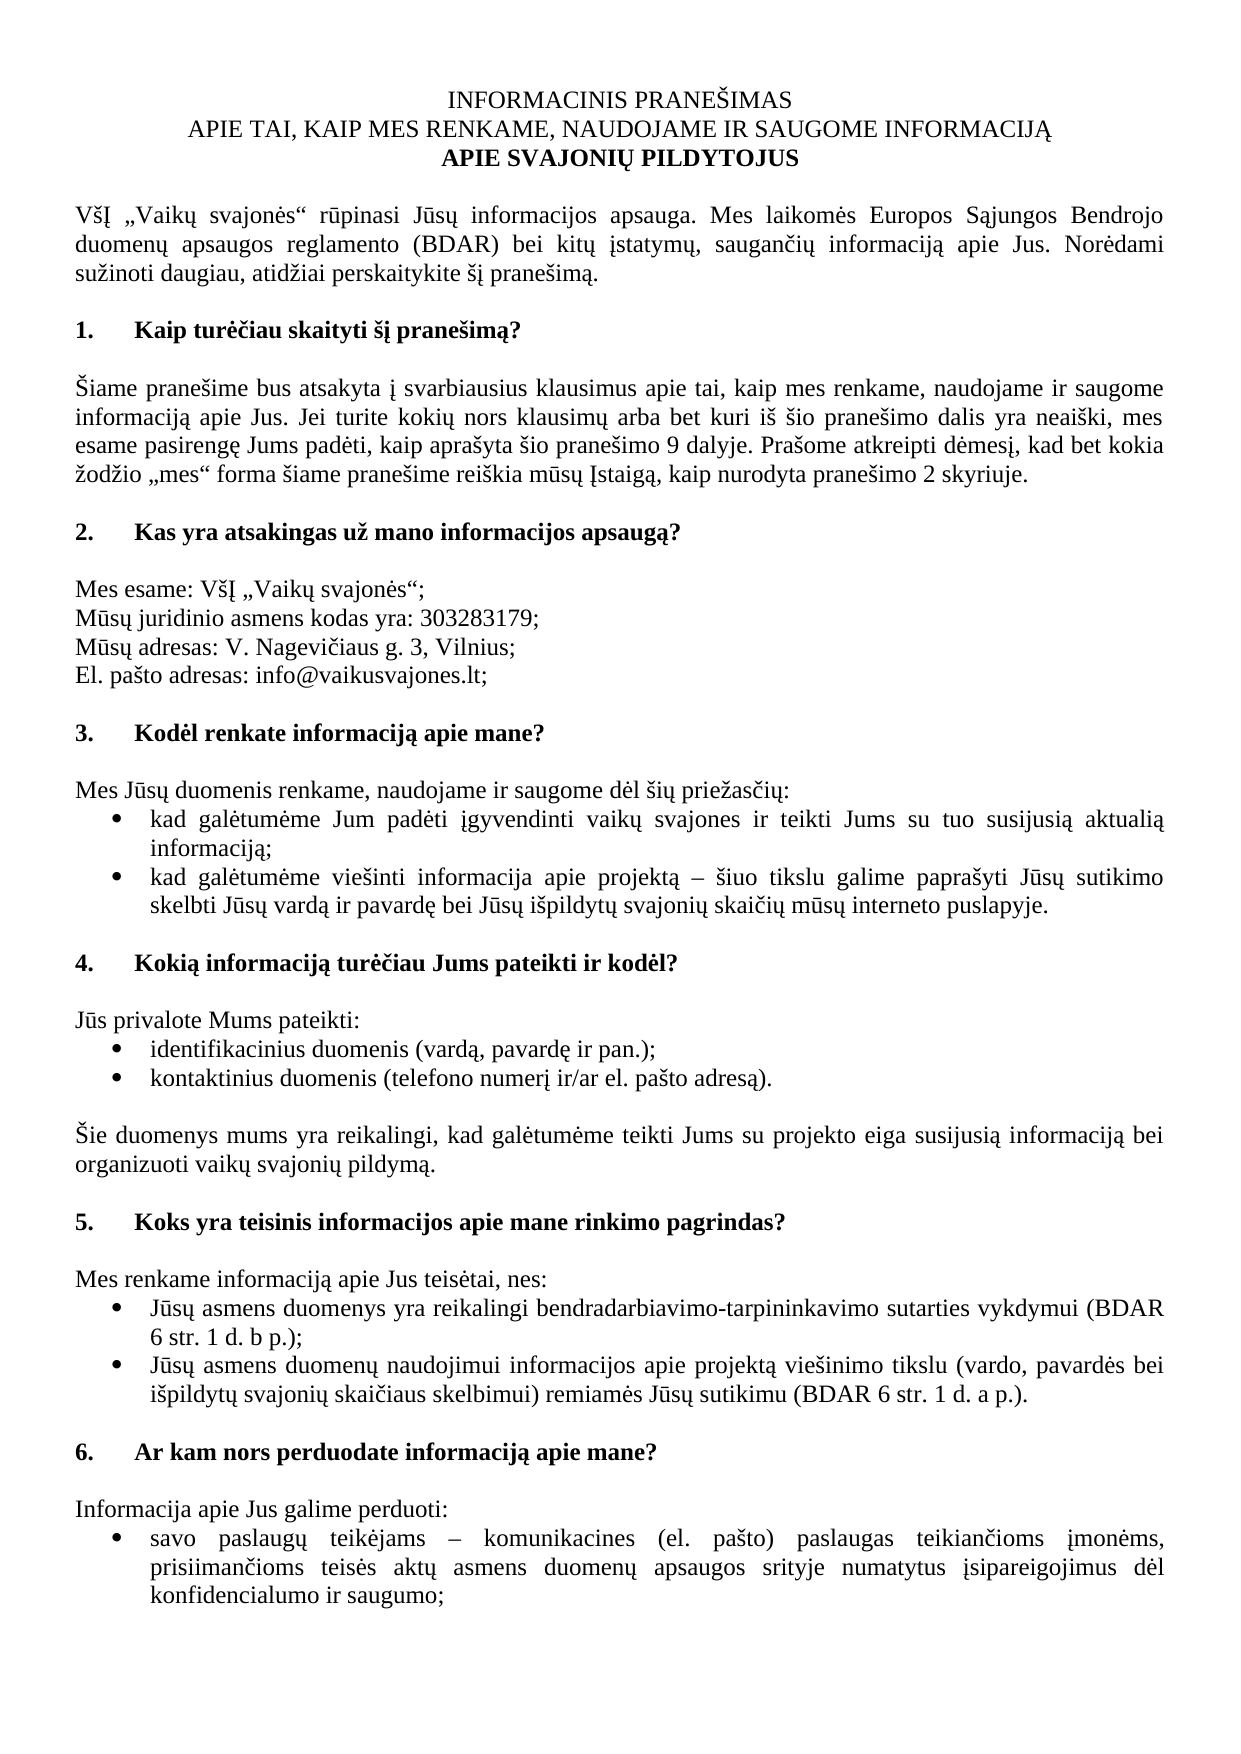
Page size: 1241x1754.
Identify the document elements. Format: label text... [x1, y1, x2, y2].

list kad galėtumėme Jum padėti įgyvendinti vaikų svajones ir teikti Jums su tuo susijusią aktualią informaciją; [112, 804, 1165, 862]
text Informacija apie Jus galime perduoti: [75, 1494, 1165, 1523]
text Mūsų adresas: V. Nagevičiaus g. 3, Vilnius; [75, 632, 1165, 660]
list kontaktinius duomenis (telefono numerį ir/ar el. pašto adresą). [112, 1063, 1165, 1092]
list savo paslaugų teikėjams – komunikacines (el. pašto) paslaugas teikiančioms įmonėms, prisiimančioms teisės aktų asmens duomenų apsaugos srityje numatytus įsipareigojimus dėl konfidencialumo ir saugumo; [112, 1523, 1165, 1609]
text Mes Jūsų duomenis renkame, naudojame ir saugome dėl šių priežasčių: [75, 775, 1165, 804]
list Kodėl renkate informaciją apie mane? [75, 718, 1165, 747]
text Šiame pranešime bus atsakyta į svarbiausius klausimus apie tai, kaip mes renkame, naudojame ir saugome informaciją apie Jus. Jei turite kokių nors klausimų arba bet kuri iš šio pranešimo dalis yra neaiški, mes esame pasirengę Jums padėti, kaip aprašyta šio pranešimo 9 dalyje. Prašome atkreipti dėmesį, kad bet kokia žodžio „mes“ forma šiame pranešime reiškia mūsų Įstaigą, kaip nurodyta pranešimo 2 skyriuje. [75, 373, 1165, 488]
list identifikacinius duomenis (vardą, pavardę ir pan.); [112, 1034, 1165, 1063]
text VšĮ „Vaikų svajonės“ rūpinasi Jūsų informacijos apsauga. Mes laikomės Europos Sąjungos Bendrojo duomenų apsaugos reglamento (BDAR) bei kitų įstatymų, saugančių informaciją apie Jus. Norėdami sužinoti daugiau, atidžiai perskaitykite šį pranešimą. [75, 200, 1165, 287]
text APIE SVAJONIŲ PILDYTOJUS [75, 143, 1165, 172]
list Kaip turėčiau skaityti šį pranešimą? [75, 315, 1165, 344]
list Kas yra atsakingas už mano informacijos apsaugą? [75, 517, 1165, 545]
text Šie duomenys mums yra reikalingi, kad galėtumėme teikti Jums su projekto eiga susijusią informaciją bei organizuoti vaikų svajonių pildymą. [75, 1120, 1165, 1178]
list Koks yra teisinis informacijos apie mane rinkimo pagrindas? [75, 1207, 1165, 1235]
list Kokią informaciją turėčiau Jums pateikti ir kodėl? [75, 948, 1165, 977]
list Jūsų asmens duomenys yra reikalingi bendradarbiavimo-tarpininkavimo sutarties vykdymui (BDAR 6 str. 1 d. b p.); [112, 1293, 1165, 1350]
text Mūsų juridinio asmens kodas yra: 303283179; [75, 603, 1165, 632]
text Mes esame: VšĮ „Vaikų svajonės“; [75, 574, 1165, 603]
text APIE TAI, KAIP MES RENKAME, NAUDOJAME IR SAUGOME INFORMACIJĄ [75, 114, 1165, 143]
text Jūs privalote Mums pateikti: [75, 1005, 1165, 1034]
list kad galėtumėme viešinti informacija apie projektą – šiuo tikslu galime paprašyti Jūsų sutikimo skelbti Jūsų vardą ir pavardę bei Jūsų išpildytų svajonių skaičių mūsų interneto puslapyje. [112, 862, 1165, 919]
list Ar kam nors perduodate informaciją apie mane? [75, 1437, 1165, 1465]
text INFORMACINIS PRANEŠIMAS [75, 85, 1165, 114]
text Mes renkame informaciją apie Jus teisėtai, nes: [75, 1264, 1165, 1293]
list Jūsų asmens duomenų naudojimui informacijos apie projektą viešinimo tikslu (vardo, pavardės bei išpildytų svajonių skaičiaus skelbimui) remiamės Jūsų sutikimu (BDAR 6 str. 1 d. a p.). [112, 1350, 1165, 1408]
text El. pašto adresas: info@vaikusvajones.lt; [75, 660, 1165, 689]
